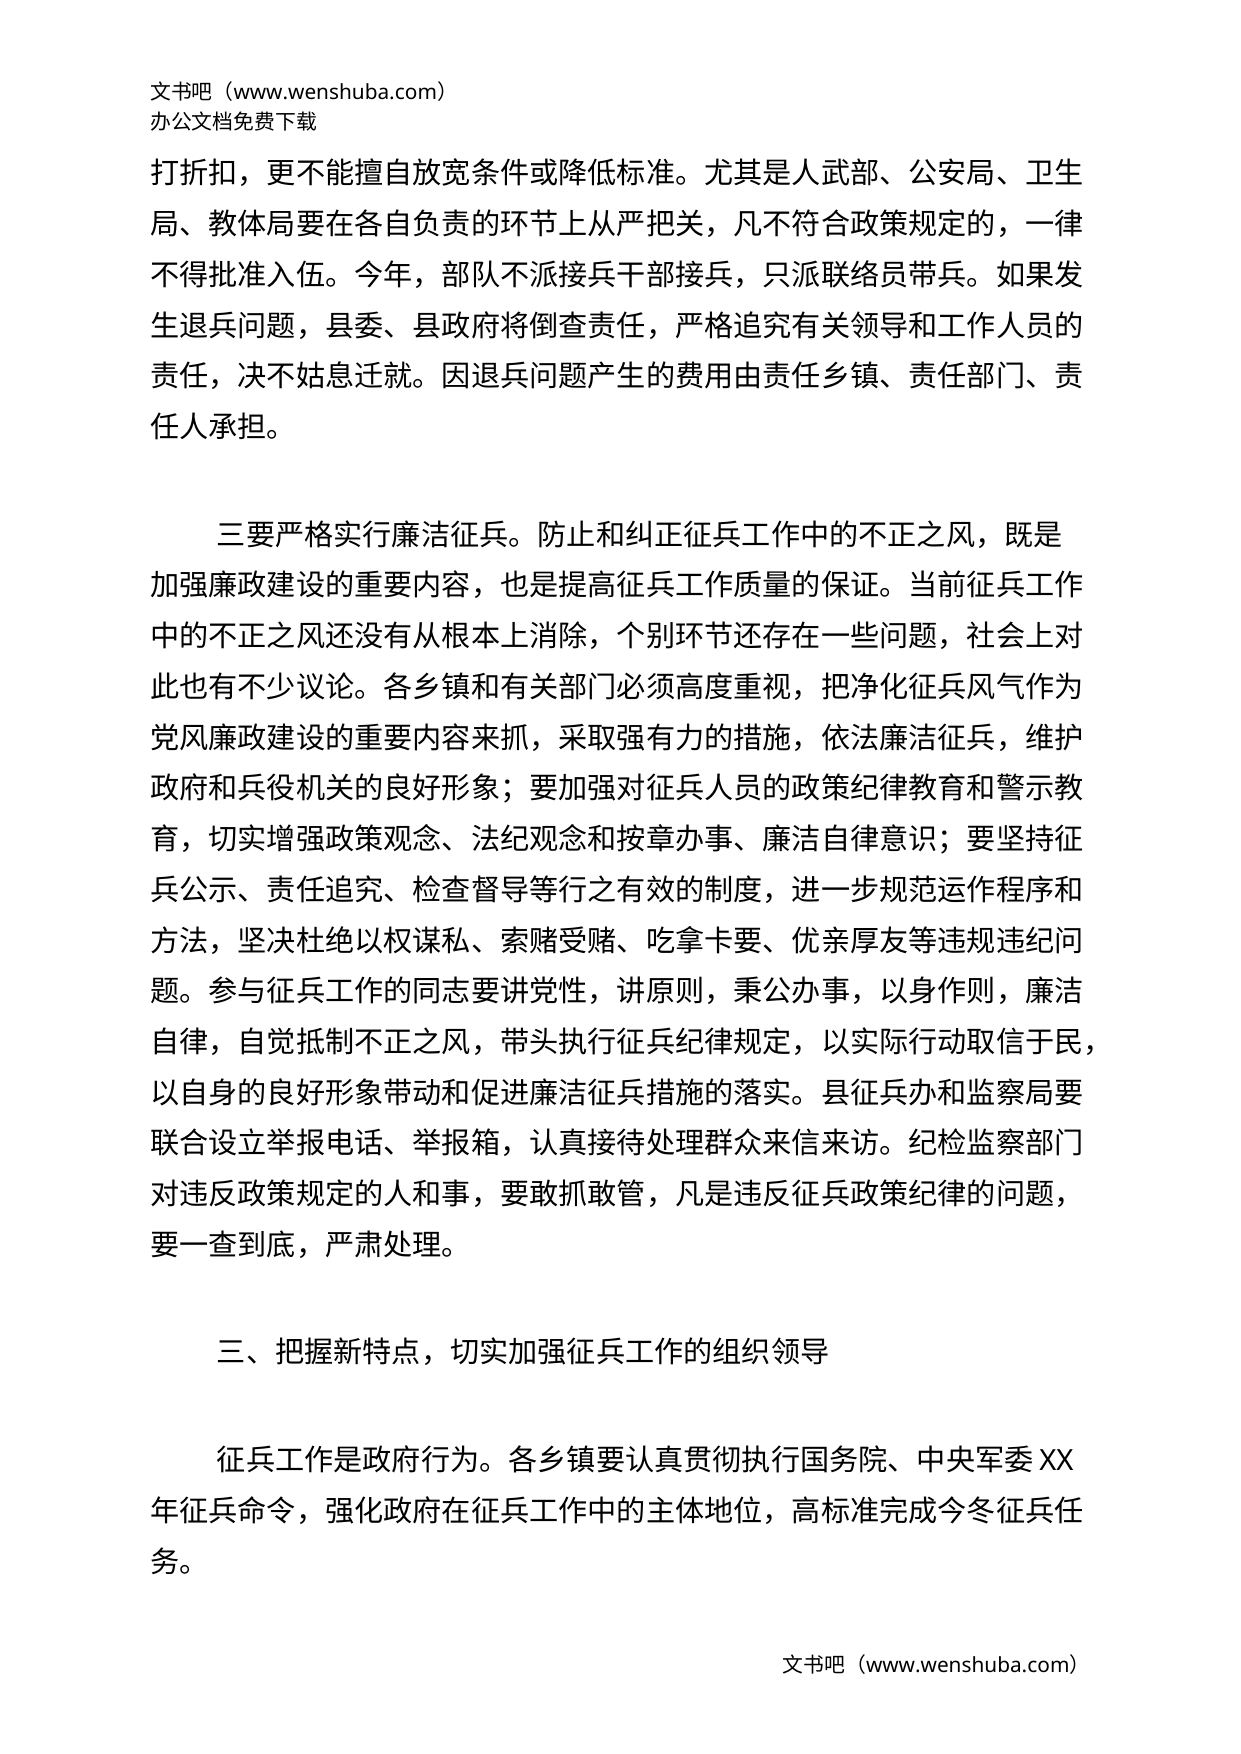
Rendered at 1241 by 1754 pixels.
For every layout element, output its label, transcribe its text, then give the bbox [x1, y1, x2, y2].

text 三、把握新特点，切实加强征兵工作的组织领导 [150, 1329, 1090, 1371]
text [150, 150, 1090, 446]
text 三要严格实行廉洁征兵。防止和纠正征兵工作中的不正之风，既是加强廉政建设的重要内容，也是提高征兵工作质量的保证。当前征兵工作中的不正之风还没有从根本上消除，个别环节还存在一些问题，社会上对此也有不少议论。各乡镇和有关部门必须高度重视，把净化征兵风气作为党风廉政建设的重要内容来抓，采取强有力的措施，依法廉洁征兵，维护政府和兵役机关的良好形象；要加强对征兵人员的政策纪律教育和警示教育，切实增强政策观念、法纪观念和按章办事、廉洁自律意识；要坚持征兵公示、责任追究、检查督导等行之有效的制度，进一步规范运作程序和方法，坚决杜绝以权谋私、索赌受赌、吃拿卡要、优亲厚友等违规违纪问题。参与征兵工作的同志要讲党性，讲原则，秉公办事，以身作则，廉洁自律，自觉抵制不正之风，带头执行征兵纪律规定，以实际行动取信于民，以自身的良好形象带动和促进廉洁征兵措施的落实。县征兵办和监察局要联合设立举报电话、举报箱，认真接待处理群众来信来访。纪检监察部门对违反政策规定的人和事，要敢抓敢管，凡是违反征兵政策纪律的问题，要一查到底，严肃处理。 [150, 511, 1090, 1264]
text 征兵工作是政府行为。各乡镇要认真贯彻执行国务院、中央军委XX年征兵命令，强化政府在征兵工作中的主体地位，高标准完成今冬征兵任务。 [150, 1437, 1090, 1581]
